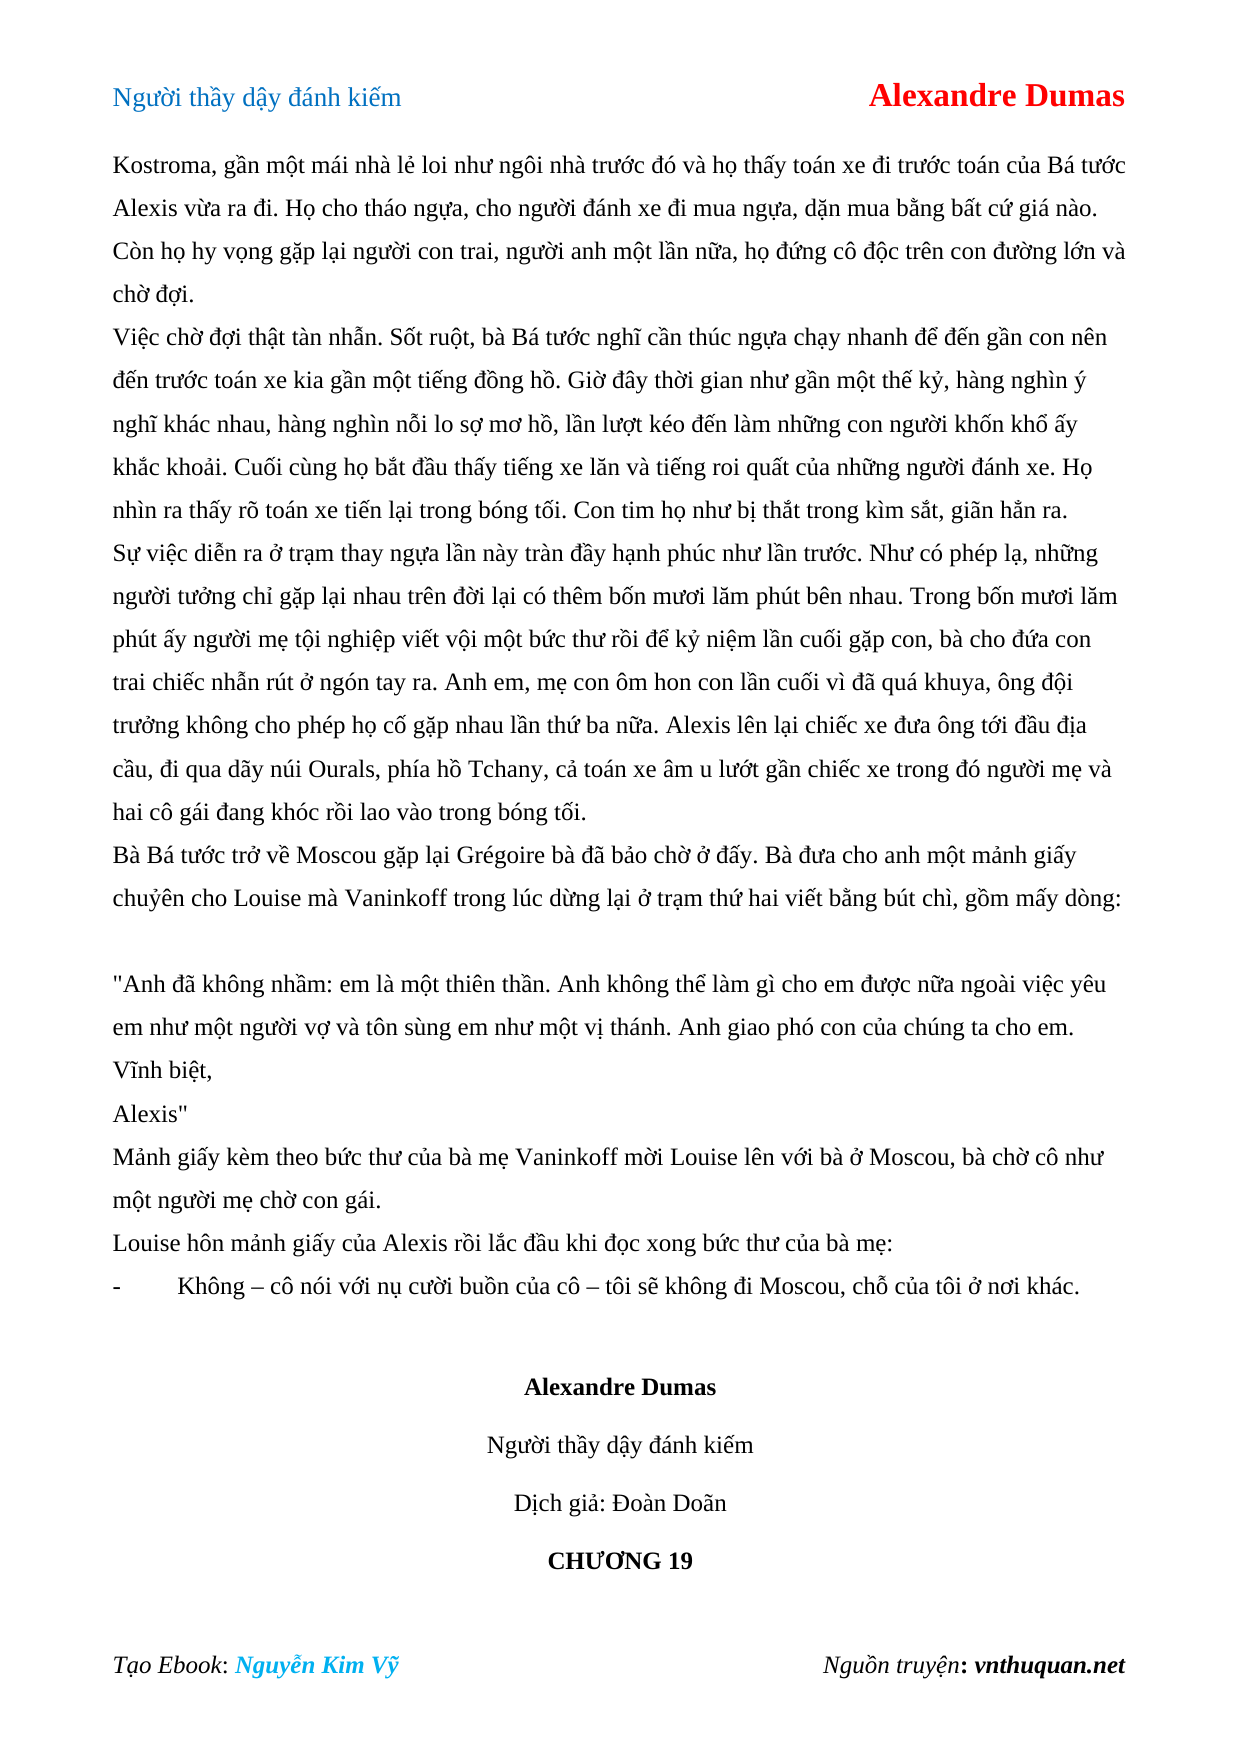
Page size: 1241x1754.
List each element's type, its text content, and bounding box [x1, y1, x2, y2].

text Dịch giả: Đoàn Doãn [112, 1488, 1128, 1517]
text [112, 150, 1128, 1300]
text Alexandre Dumas [112, 1372, 1128, 1401]
text CHƯƠNG 19 [112, 1546, 1128, 1575]
text Người thầy dậy đánh kiếm [112, 1430, 1128, 1459]
